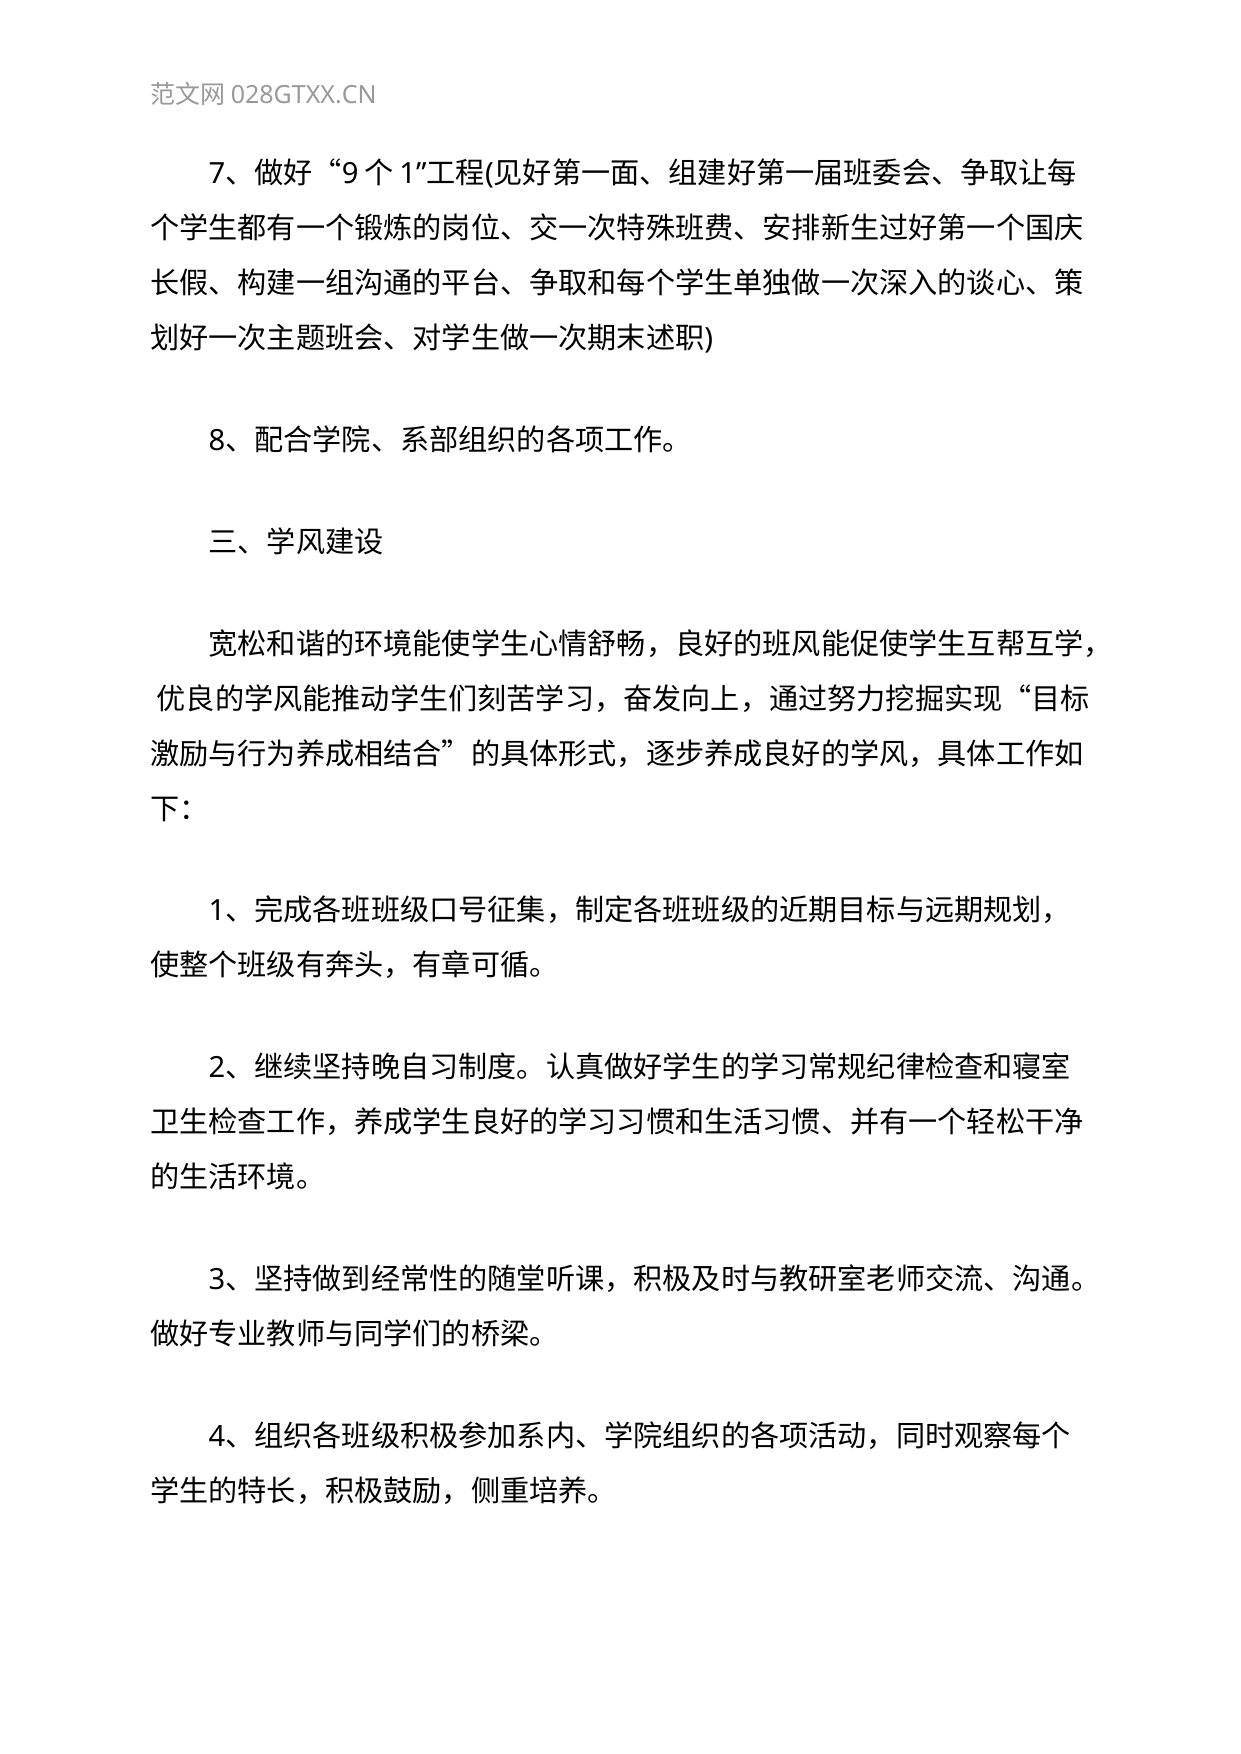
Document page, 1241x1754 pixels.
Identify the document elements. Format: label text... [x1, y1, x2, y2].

text 3、坚持做到经常性的随堂听课，积极及时与教研室老师交流、沟通。做好专业教师与同学们的桥梁。 [150, 1255, 1090, 1353]
text 1、完成各班班级口号征集，制定各班班级的近期目标与远期规划，使整个班级有奔头，有章可循。 [150, 887, 1090, 984]
text 2、继续坚持晚自习制度。认真做好学生的学习常规纪律检查和寝室卫生检查工作，养成学生良好的学习习惯和生活习惯、并有一个轻松干净的生活环境。 [150, 1044, 1090, 1196]
text 三、学风建设 [150, 519, 1090, 561]
text 7、做好“9个1”工程(见好第一面、组建好第一届班委会、争取让每个学生都有一个锻炼的岗位、交一次特殊班费、安排新生过好第一个国庆长假、构建一组沟通的平台、争取和每个学生单独做一次深入的谈心、策划好一次主题班会、对学生做一次期末述职) [150, 150, 1090, 357]
text 4、组织各班级积极参加系内、学院组织的各项活动，同时观察每个学生的特长，积极鼓励，侧重培养。 [150, 1412, 1090, 1509]
text 8、配合学院、系部组织的各项工作。 [150, 417, 1090, 459]
text 宽松和谐的环境能使学生心情舒畅，良好的班风能促使学生互帮互学， 优良的学风能推动学生们刻苦学习，奋发向上，通过努力挖掘实现“目标激励与行为养成相结合”的具体形式，逐步养成良好的学风，具体工作如下： [150, 621, 1090, 827]
